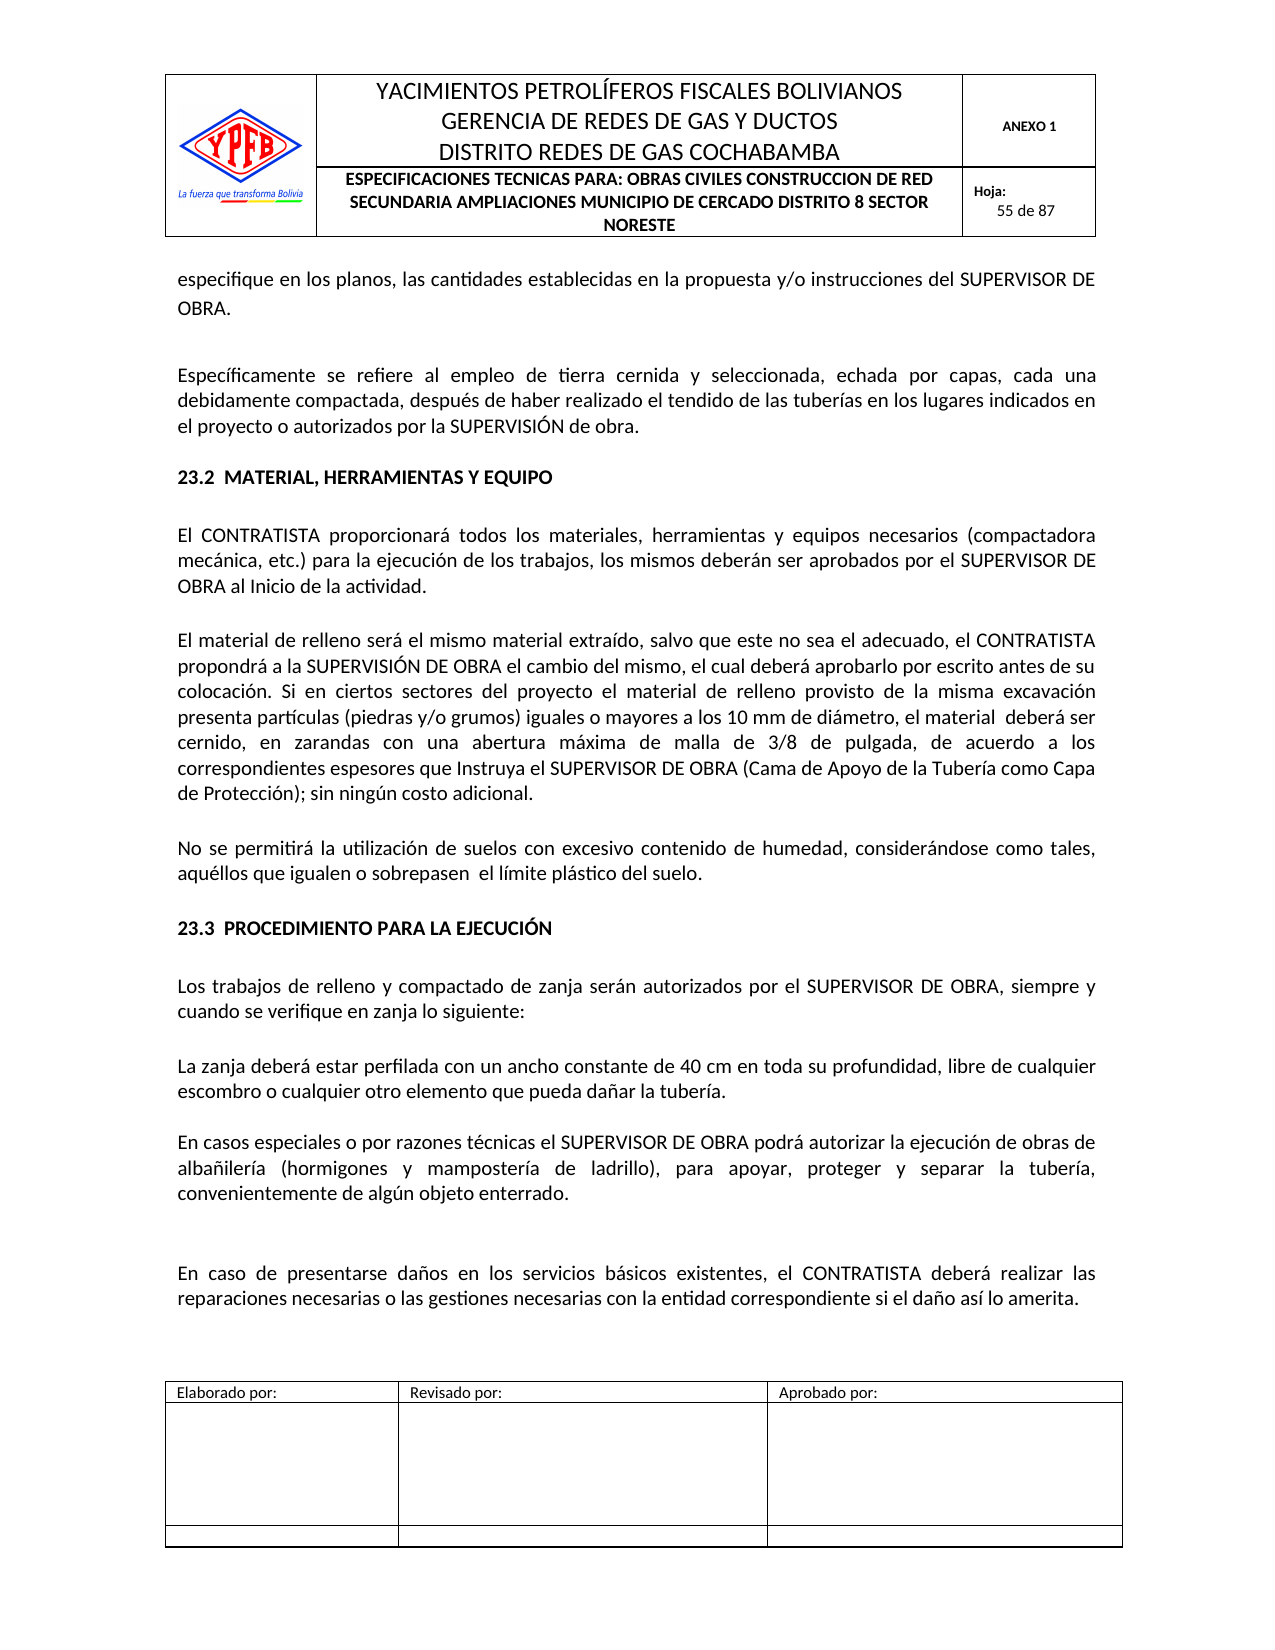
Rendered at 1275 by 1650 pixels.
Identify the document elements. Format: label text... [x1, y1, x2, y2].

text En casos especiales o por razones técnicas el SUPERVISOR DE OBRA podrá autorizar la ejecución de obras de albañilería (hormigones y mampostería de ladrillo), para apoyar, proteger y separar la tubería, convenientemente de algún objeto enterrado. [177, 1129, 1098, 1206]
text Los trabajos de relleno y compactado de zanja serán autorizados por el SUPERVISOR DE OBRA, siempre y cuando se verifique en zanja lo siguiente: [177, 973, 1098, 1024]
text El material de relleno será el mismo material extraído, salvo que este no sea el adecuado, el CONTRATISTA propondrá a la SUPERVISIÓN DE OBRA el cambio del mismo, el cual deberá aprobarlo por escrito antes de su colocación. Si en ciertos sectores del proyecto el material de relleno provisto de la misma excavación presenta partículas (piedras y/o grumos) iguales o mayores a los 10 mm de diámetro, el material deberá ser cernido, en zarandas con una abertura máxima de malla de 3/8 de pulgada, de acuerdo a los correspondientes espesores que Instruya el SUPERVISOR DE OBRA (Cama de Apoyo de la Tubería como Capa de Protección); sin ningún costo adicional. [177, 628, 1098, 806]
text Específicamente se refiere al empleo de tierra cernida y seleccionada, echada por capas, cada una debidamente compactada, después de haber realizado el tendido de las tuberías en los lugares indicados en el proyecto o autorizados por la SUPERVISIÓN de obra. [177, 362, 1098, 438]
text No se permitirá la utilización de suelos con excesivo contenido de humedad, considerándose como tales, aquéllos que igualen o sobrepasen el límite plástico del suelo. [177, 835, 1098, 886]
text La zanja deberá estar perfilada con un ancho constante de 40 cm en toda su profundidad, libre de cualquier escombro o cualquier otro elemento que pueda dañar la tubería. [177, 1053, 1098, 1104]
text El CONTRATISTA proporcionará todos los materiales, herramientas y equipos necesarios (compactadora mecánica, etc.) para la ejecución de los trabajos, los mismos deberán ser aprobados por el SUPERVISOR DE OBRA al Inicio de la actividad. [177, 522, 1098, 598]
text 23.3 PROCEDIMIENTO PARA LA EJECUCIÓN [177, 915, 1098, 940]
picture [176, 103, 304, 208]
text 23.2 MATERIAL, HERRAMIENTAS Y EQUIPO [177, 464, 1098, 489]
text En caso de presentarse daños en los servicios básicos existentes, el CONTRATISTA deberá realizar las reparaciones necesarias o las gestiones necesarias con la entidad correspondiente si el daño así lo amerita. [177, 1260, 1098, 1311]
